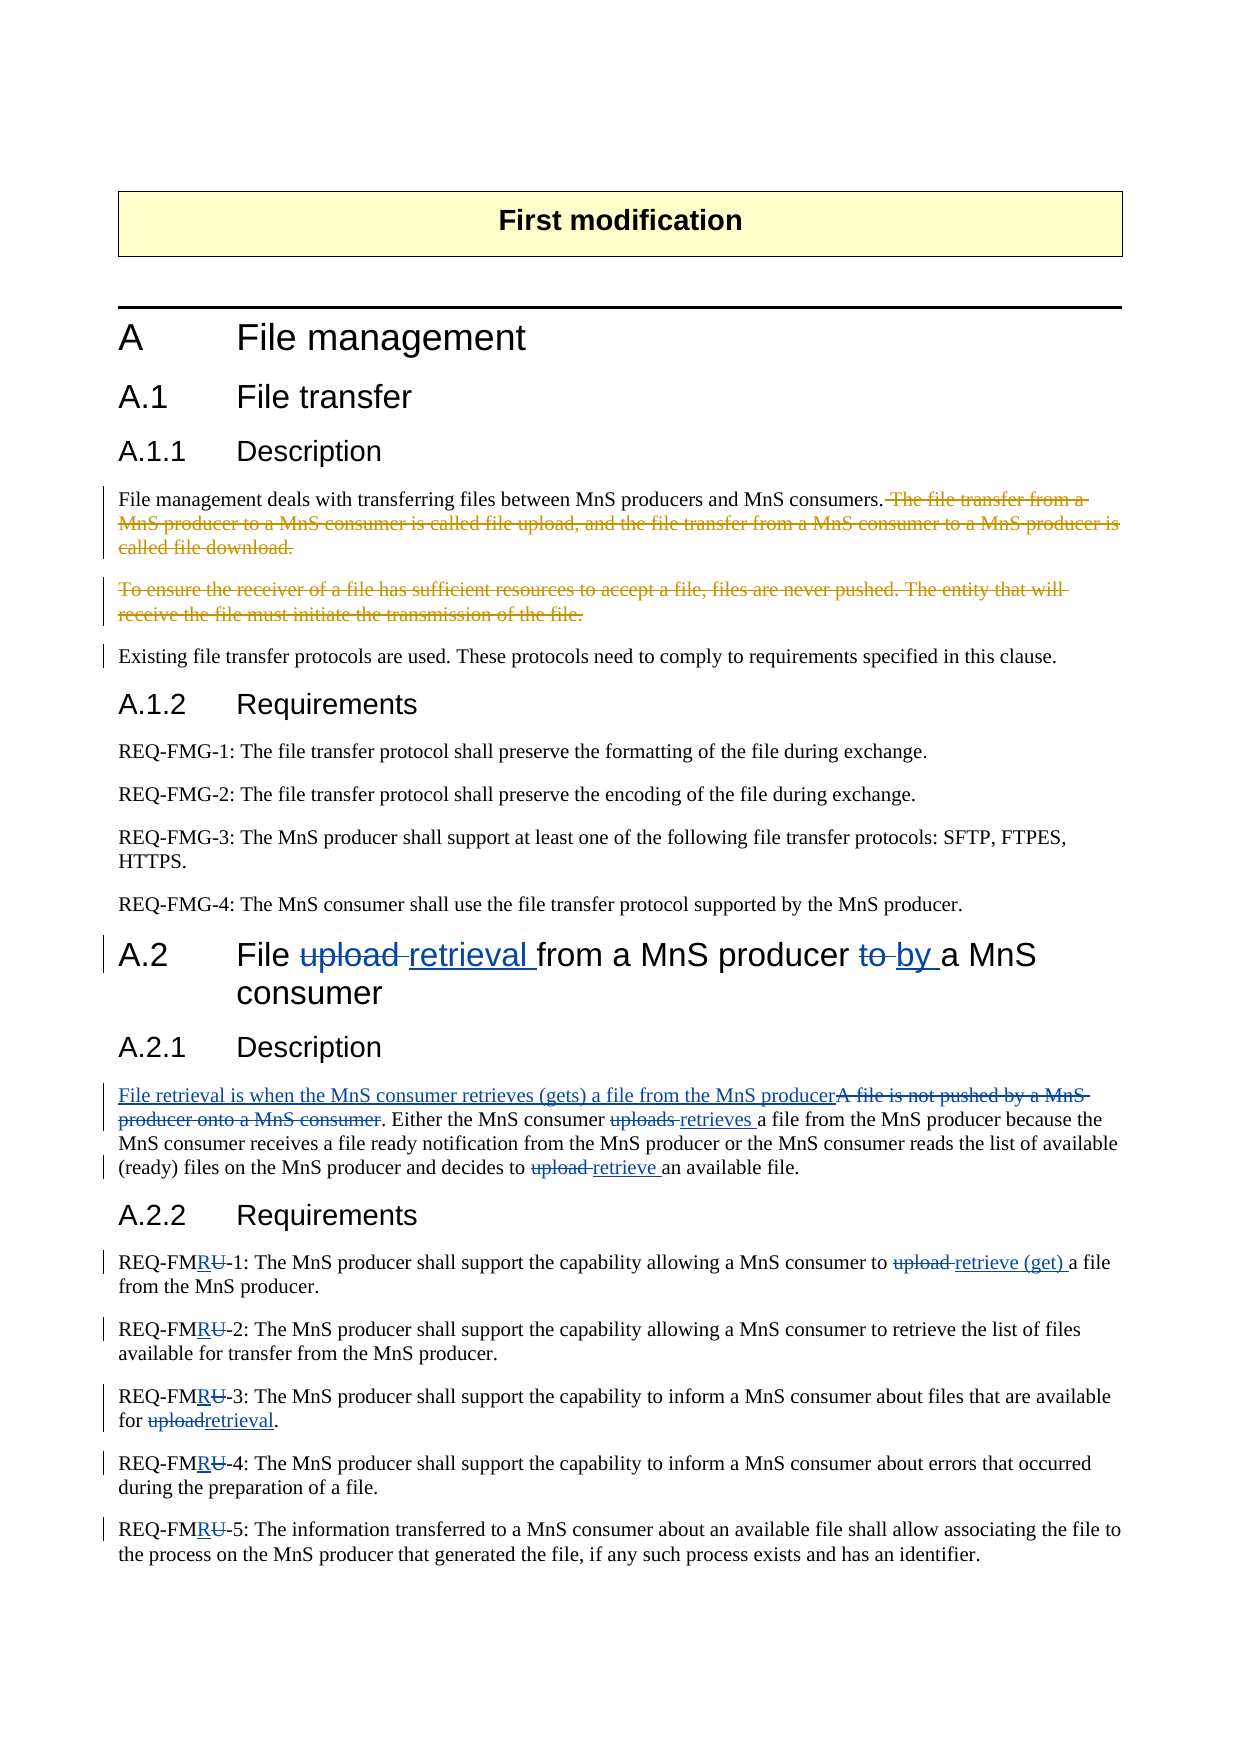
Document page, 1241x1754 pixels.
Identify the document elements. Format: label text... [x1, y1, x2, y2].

text File management deals with transferring files between MnS producers and MnS consumers. [118, 486, 1122, 559]
subtitle A.2 File from a MnS producer a MnS consumer [118, 935, 1122, 1012]
subtitle A.2.2 Requirements [118, 1198, 1122, 1231]
text REQ-FM-4: The MnS producer shall support the capability to inform a MnS consumer about errors that occurred during the preparation of a file. [118, 1451, 1122, 1499]
subtitle A.1 File transfer [118, 377, 1122, 415]
table_header First modification [119, 192, 1122, 256]
subtitle A.2.1 Description [118, 1030, 1122, 1064]
subtitle A.1.2 Requirements [118, 687, 1122, 721]
text REQ-FMG-1: The file transfer protocol shall preserve the formatting of the file during exchange. [118, 739, 1122, 763]
text Existing file transfer protocols are used. These protocols need to comply to requirements specified in this clause. [118, 644, 1122, 668]
subtitle A File management [118, 309, 1122, 358]
text REQ-FM-1: The MnS producer shall support the capability allowing a MnS consumer to a file from the MnS producer. [118, 1250, 1122, 1298]
text . Either the MnS consumer a file from the MnS producer because the MnS consumer receives a file ready notification from the MnS producer or the MnS consumer reads the list of available (ready) files on the MnS producer and decides to an available file. [118, 1083, 1122, 1179]
text REQ-FMG-4: The MnS consumer shall use the file transfer protocol supported by the MnS producer. [118, 892, 1122, 916]
text REQ-FM-3: The MnS producer shall support the capability to inform a MnS consumer about files that are available for . [118, 1384, 1122, 1432]
text REQ-FM-5: The information transferred to a MnS consumer about an available file shall allow associating the file to the process on the MnS producer that generated the file, if any such process exists and has an identifier. [118, 1517, 1122, 1566]
text REQ-FMG-2: The file transfer protocol shall preserve the encoding of the file during exchange. [118, 782, 1122, 806]
subtitle A.1.1 Description [118, 434, 1122, 468]
text REQ-FM-2: The MnS producer shall support the capability allowing a MnS consumer to retrieve the list of files available for transfer from the MnS producer. [118, 1317, 1122, 1365]
text REQ-FMG-3: The MnS producer shall support at least one of the following file transfer protocols: SFTP, FTPES, HTTPS. [118, 825, 1122, 873]
